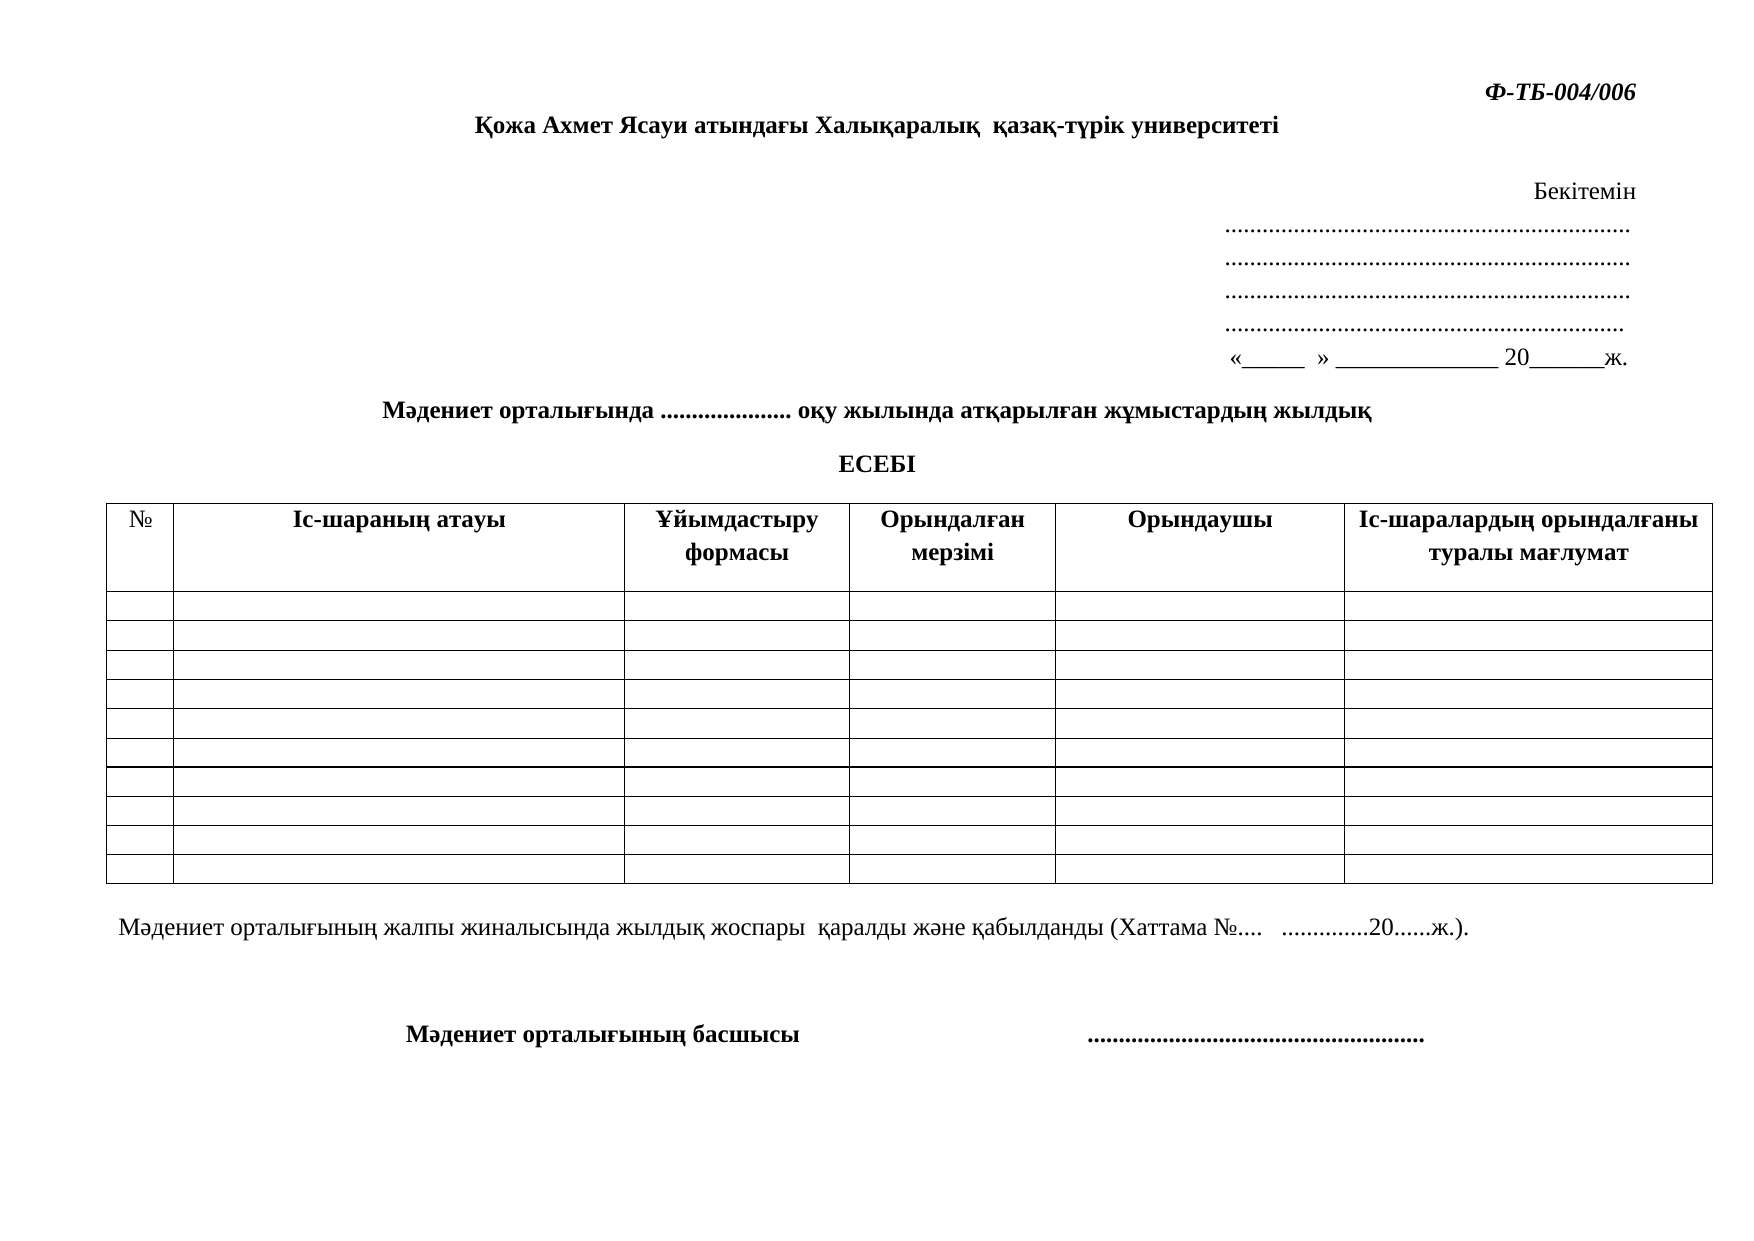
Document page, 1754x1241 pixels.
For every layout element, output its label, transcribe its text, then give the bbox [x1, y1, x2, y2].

table_cell [850, 709, 1055, 737]
table_cell [107, 797, 173, 824]
table_header Ұйымдастыру формасы [625, 504, 849, 591]
table_cell [107, 709, 173, 737]
table_cell [625, 592, 849, 620]
table_cell [174, 739, 624, 766]
table_cell [1056, 651, 1344, 679]
table_cell [625, 651, 849, 679]
table_cell [107, 621, 173, 650]
table_cell [1345, 768, 1712, 796]
text Бекітемін [1224, 176, 1636, 205]
table_cell [107, 680, 173, 708]
table_cell [1056, 797, 1344, 824]
table_cell [107, 768, 173, 796]
table_cell [1345, 855, 1712, 883]
table_cell [107, 826, 173, 854]
table_cell [1056, 768, 1344, 796]
table_cell [850, 826, 1055, 854]
table_cell [625, 797, 849, 824]
text Қожа Ахмет Ясауи атындағы Халықаралық қазақ-түрік университеті [118, 110, 1636, 139]
table_cell [625, 621, 849, 650]
table_cell [174, 855, 624, 883]
table_header Орындалған мерзімі [850, 504, 1055, 591]
table_header Іс-шаралардың орындалғаны туралы мағлумат [1345, 504, 1712, 591]
table_cell [1056, 826, 1344, 854]
table_cell [1056, 709, 1344, 737]
table_cell [1056, 592, 1344, 620]
table_cell [1056, 680, 1344, 708]
table_cell [174, 651, 624, 679]
table_cell [850, 680, 1055, 708]
table_cell [174, 768, 624, 796]
table_cell [174, 592, 624, 620]
table_cell [107, 592, 173, 620]
table_cell [1056, 739, 1344, 766]
table_cell [625, 680, 849, 708]
table_cell [625, 826, 849, 854]
text ................................................................................................................................................................................................................................................................... [1224, 209, 1636, 337]
table_cell [1345, 651, 1712, 679]
table_cell [625, 768, 849, 796]
table_cell [625, 739, 849, 766]
table_cell [107, 739, 173, 766]
table_cell [850, 797, 1055, 824]
table_cell [107, 855, 173, 883]
table_cell [174, 621, 624, 650]
table_cell [625, 855, 849, 883]
text Мәдениет орталығының басшысы ...................................................... [118, 1019, 1636, 1048]
table_header Іс-шараның атауы [174, 504, 624, 591]
text Мәдениет орталығында ..................... оқу жылында атқарылған жұмыстардың жылдық [118, 395, 1636, 424]
table_cell [174, 680, 624, 708]
table_cell [850, 592, 1055, 620]
table_cell [850, 768, 1055, 796]
text Ф-ТБ-004/006 [118, 77, 1636, 106]
text «_____ » _____________ 20______ж. [118, 342, 1636, 370]
table_cell [107, 651, 173, 679]
table_cell [1345, 680, 1712, 708]
table_cell [174, 797, 624, 824]
table_cell [1345, 592, 1712, 620]
table_cell [850, 651, 1055, 679]
table_cell [625, 709, 849, 737]
table_cell [850, 855, 1055, 883]
table_cell [1345, 826, 1712, 854]
text ЕСЕБІ [118, 449, 1636, 478]
table_cell [1345, 739, 1712, 766]
table_cell [174, 709, 624, 737]
table_cell [850, 621, 1055, 650]
table_cell [1345, 621, 1712, 650]
table_cell [1345, 797, 1712, 824]
table_cell [174, 826, 624, 854]
table_cell [1056, 855, 1344, 883]
table_header Орындаушы [1056, 504, 1344, 591]
table_cell [1345, 709, 1712, 737]
text Мәдениет орталығының жалпы жиналысында жылдық жоспары қаралды және қабылданды (Хаттама №.... ..............20......ж.). [118, 912, 1636, 941]
table_header № [107, 504, 173, 591]
table_cell [850, 739, 1055, 766]
table_cell [1056, 621, 1344, 650]
